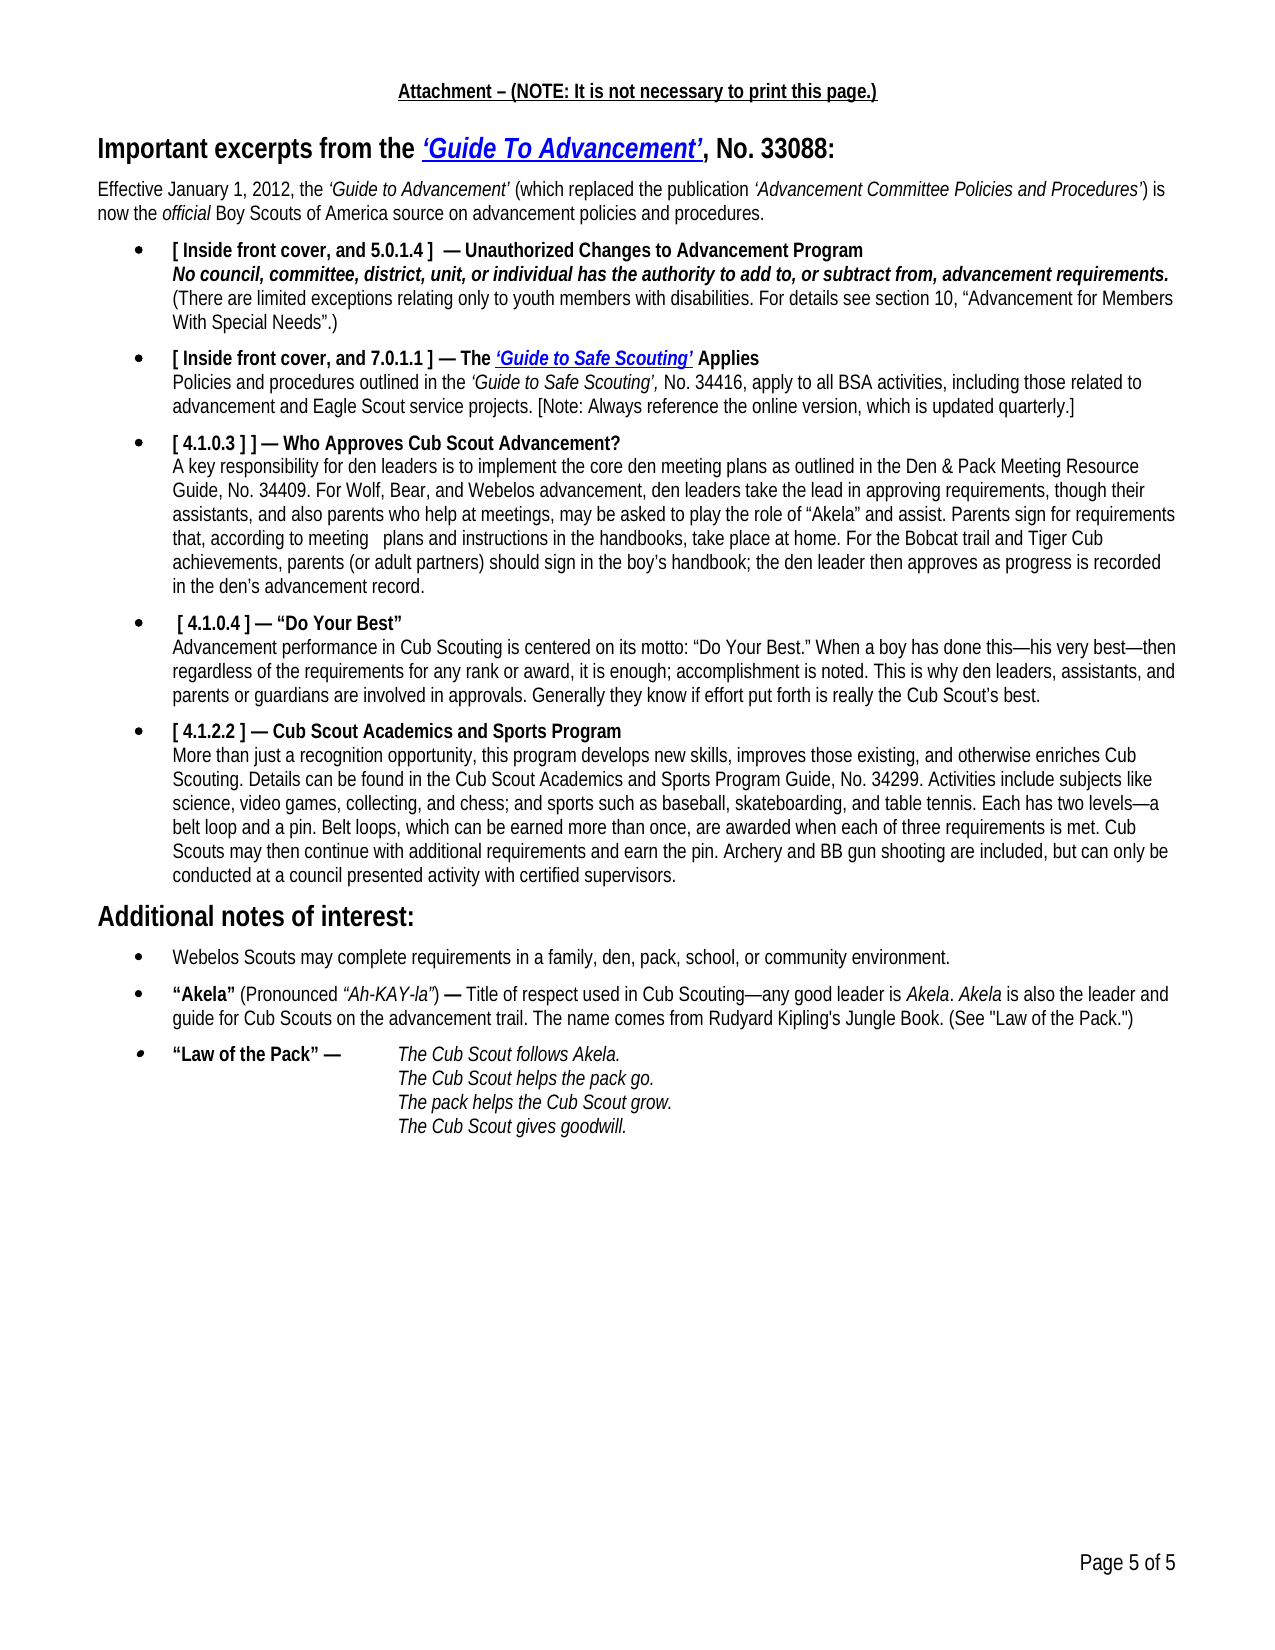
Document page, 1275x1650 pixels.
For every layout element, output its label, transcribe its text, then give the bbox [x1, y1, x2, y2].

text A key responsibility for den leaders is to implement the core den meeting plans as outlined in the Den & Pack Meeting Resource Guide, No. 34409. For Wolf, Bear, and Webelos advancement, den leaders take the lead in approving requirements, though their assistants, and also parents who help at meetings, may be asked to play the role of “Akela” and assist. Parents sign for requirements that, according to meeting plans and instructions in the handbooks, take place at home. For the Bobcat trail and Tiger Cub achievements, parents (or adult partners) should sign in the boy’s handbook; the den leader then approves as progress is recorded in the den’s advancement record. [172, 454, 1177, 598]
list [ 4.1.0.4 ] — “Do Your Best” [135, 611, 1177, 634]
list [ Inside front cover, and 5.0.1.4 ] — Unauthorized Changes to Advancement Program [135, 238, 1177, 262]
list “Akela” (Pronounced “Ah-KAY-la”) — Title of respect used in Cub Scouting—any good leader is Akela. Akela is also the leader and guide for Cub Scouts on the advancement trail. The name comes from Rudyard Kipling's Jungle Book. (See "Law of the Pack.") [135, 982, 1177, 1029]
text The Cub Scout gives goodwill. [397, 1114, 1177, 1138]
text Advancement performance in Cub Scouting is centered on its motto: “Do Your Best.” When a boy has done this—his very best—then regardless of the requirements for any rank or award, it is enough; accomplishment is noted. This is why den leaders, assistants, and parents or guardians are involved in approvals. Generally they know if effort put forth is really the Cub Scout’s best. [172, 634, 1177, 706]
text Policies and procedures outlined in the ‘Guide to Safe Scouting’, No. 34416, apply to all BSA activities, including those related to advancement and Eagle Scout service projects. [Note: Always reference the online version, which is updated quarterly.] [172, 370, 1177, 418]
list [ 4.1.2.2 ] — Cub Scout Academics and Sports Program [135, 719, 1177, 743]
text Important excerpts from the ‘Guide To Advancement’, No. 33088: [97, 131, 1177, 165]
text More than just a recognition opportunity, this program develops new skills, improves those existing, and otherwise enriches Cub Scouting. Details can be found in the Cub Scout Academics and Sports Program Guide, No. 34299. Activities include subjects like science, video games, collecting, and chess; and sports such as baseball, skateboarding, and table tennis. Each has two levels—a belt loop and a pin. Belt loops, which can be earned more than once, are awarded when each of three requirements is met. Cub Scouts may then continue with additional requirements and earn the pin. Archery and BB gun shooting are included, but can only be conducted at a council presented activity with certified supervisors. [172, 743, 1177, 887]
list [ 4.1.0.3 ] ] — Who Approves Cub Scout Advancement? [135, 430, 1177, 454]
text Additional notes of interest: [97, 899, 1177, 933]
text Effective January 1, 2012, the ‘Guide to Advancement’ (which replaced the publication ‘Advancement Committee Policies and Procedures’) is now the official Boy Scouts of America source on advancement policies and procedures. [97, 177, 1177, 225]
list [ Inside front cover, and 7.0.1.1 ] — The ‘Guide to Safe Scouting’ Applies [135, 346, 1177, 370]
text The pack helps the Cub Scout grow. [397, 1090, 1177, 1114]
text No council, committee, district, unit, or individual has the authority to add to, or subtract from, advancement requirements. (There are limited exceptions relating only to youth members with disabilities. For details see section 10, “Advancement for Members With Special Needs”.) [172, 262, 1177, 333]
list “Law of the Pack” — The Cub Scout follows Akela. [135, 1042, 1177, 1066]
list Webelos Scouts may complete requirements in a family, den, pack, school, or community environment. [135, 945, 1177, 969]
text The Cub Scout helps the pack go. [397, 1066, 1177, 1090]
